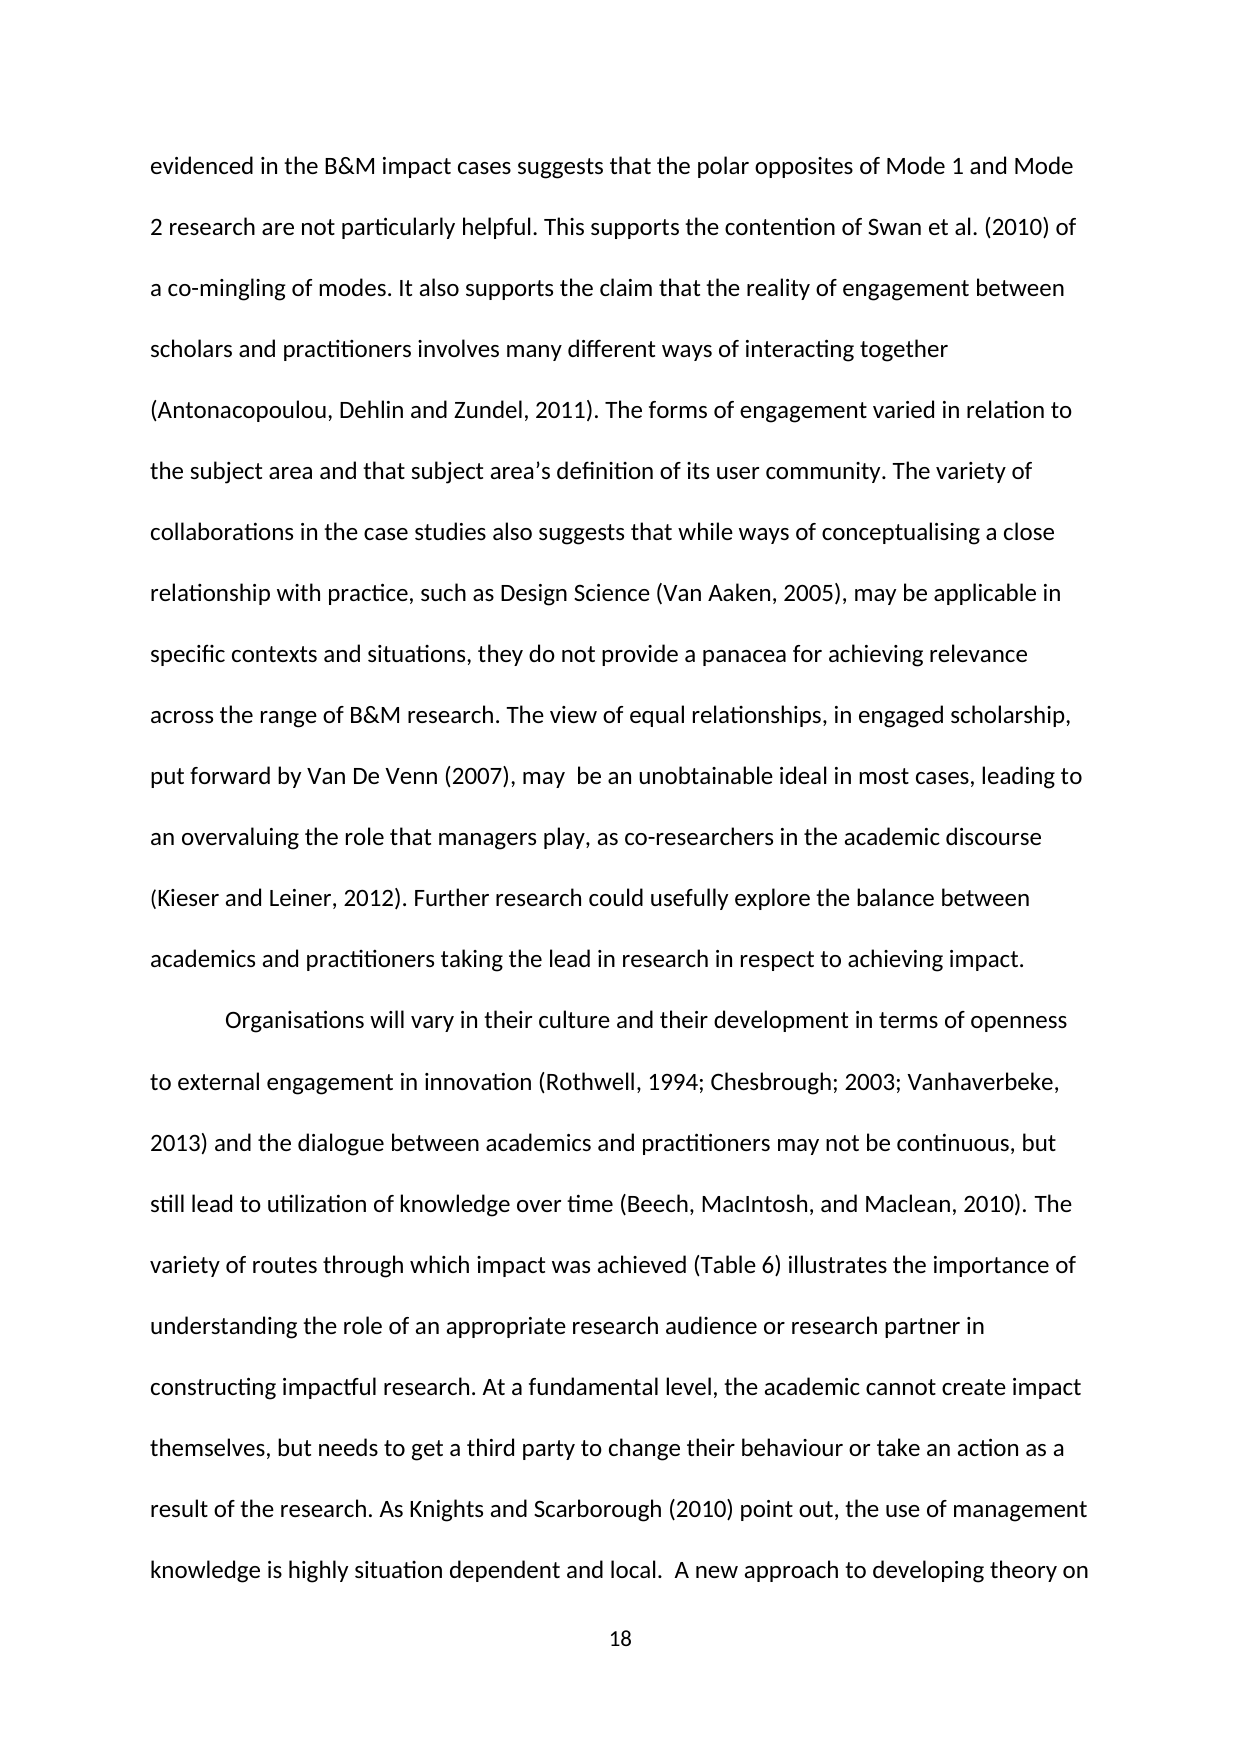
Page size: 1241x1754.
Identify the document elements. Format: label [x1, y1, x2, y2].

text [150, 150, 1090, 974]
text [150, 1004, 1090, 1584]
